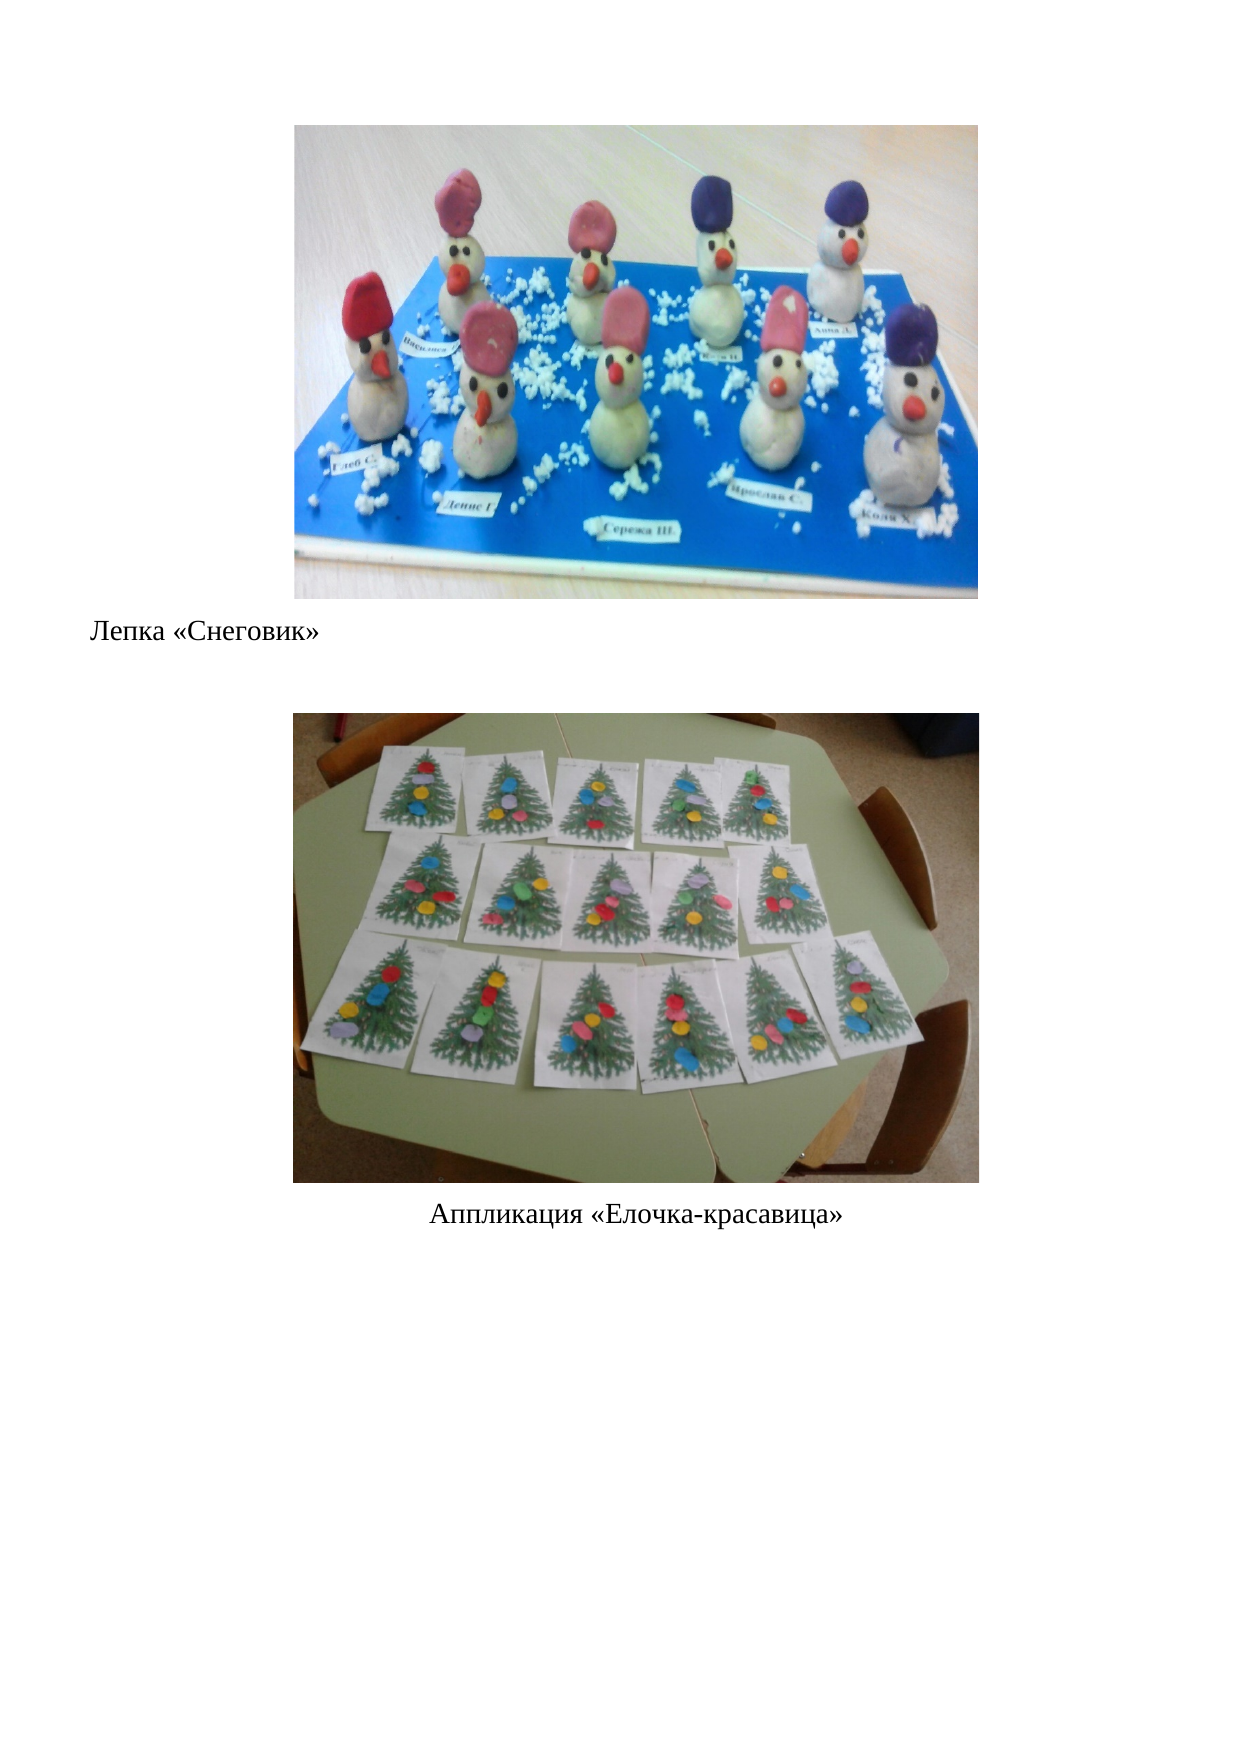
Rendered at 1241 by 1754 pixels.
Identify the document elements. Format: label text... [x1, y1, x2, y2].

picture [294, 125, 978, 599]
text Лепка «Снеговик» [90, 613, 1182, 647]
picture [293, 713, 980, 1183]
text Аппликация «Елочка-красавица» [90, 1196, 1182, 1230]
